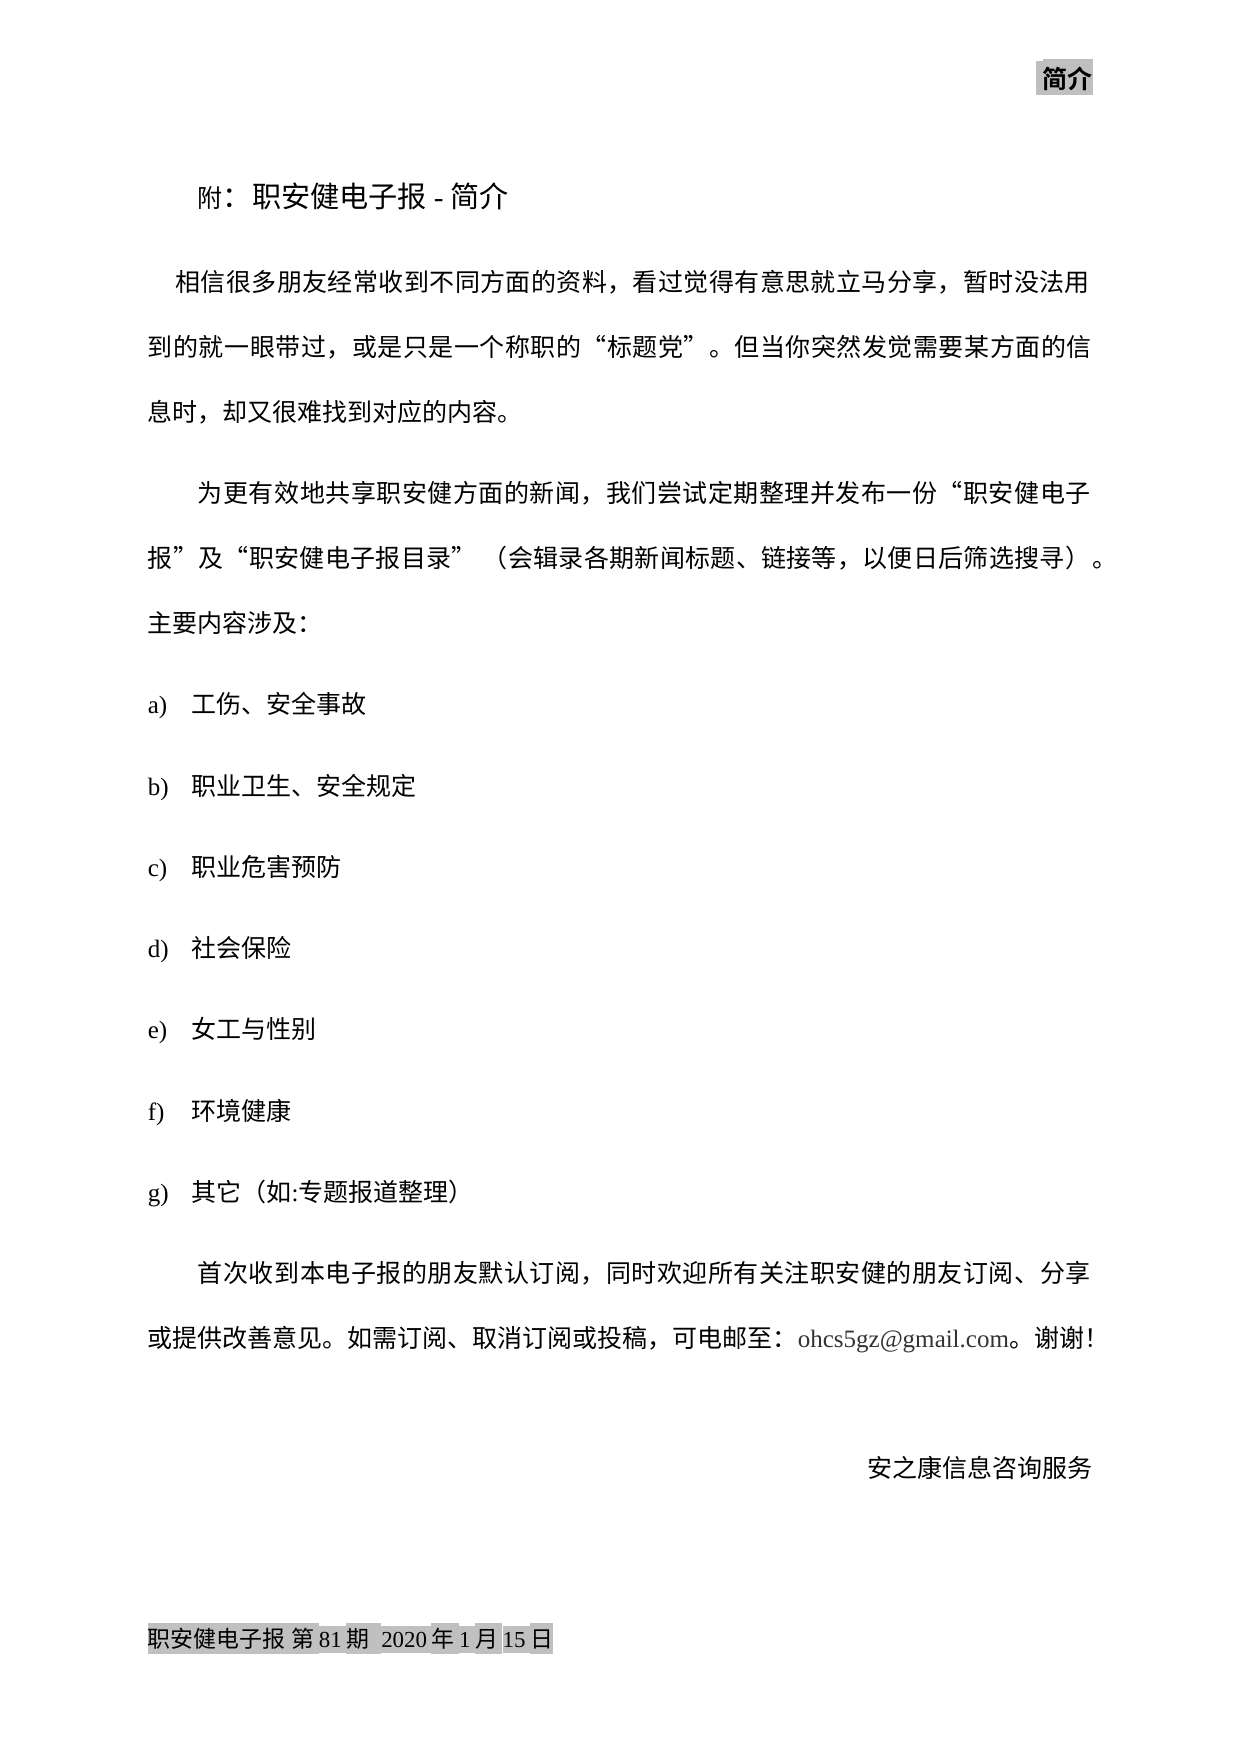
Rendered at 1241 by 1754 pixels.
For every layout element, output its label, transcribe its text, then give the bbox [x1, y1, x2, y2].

list 首次收到本电子报的朋友默认订阅，同时欢迎所有关注职安健的朋友订阅、分享或提供改善意见。如需订阅、取消订阅或投稿，可电邮至：ohcs5gz@gmail.com。谢谢！ [148, 1239, 1092, 1369]
list 职业卫生、安全规定 [148, 752, 1092, 817]
list 职业危害预防 [148, 833, 1092, 898]
list 其它（如:专题报道整理） [148, 1158, 1092, 1223]
text 安之康信息咨询服务 [148, 1434, 1092, 1499]
text 为更有效地共享职安健方面的新闻，我们尝试定期整理并发布一份“职安健电子报”及“职安健电子报目录” （会辑录各期新闻标题、链接等，以便日后筛选搜寻）。主要内容涉及： [148, 459, 1092, 654]
list 环境健康 [148, 1077, 1092, 1142]
text 附：职安健电子报 - 简介 [148, 162, 1092, 227]
list 社会保险 [148, 914, 1092, 979]
list 女工与性别 [148, 996, 1092, 1061]
text 相信很多朋友经常收到不同方面的资料，看过觉得有意思就立马分享，暂时没法用到的就一眼带过，或是只是一个称职的“标题党”。但当你突然发觉需要某方面的信息时，却又很难找到对应的内容。 [148, 248, 1092, 443]
list 工伤、安全事故 [148, 671, 1092, 736]
